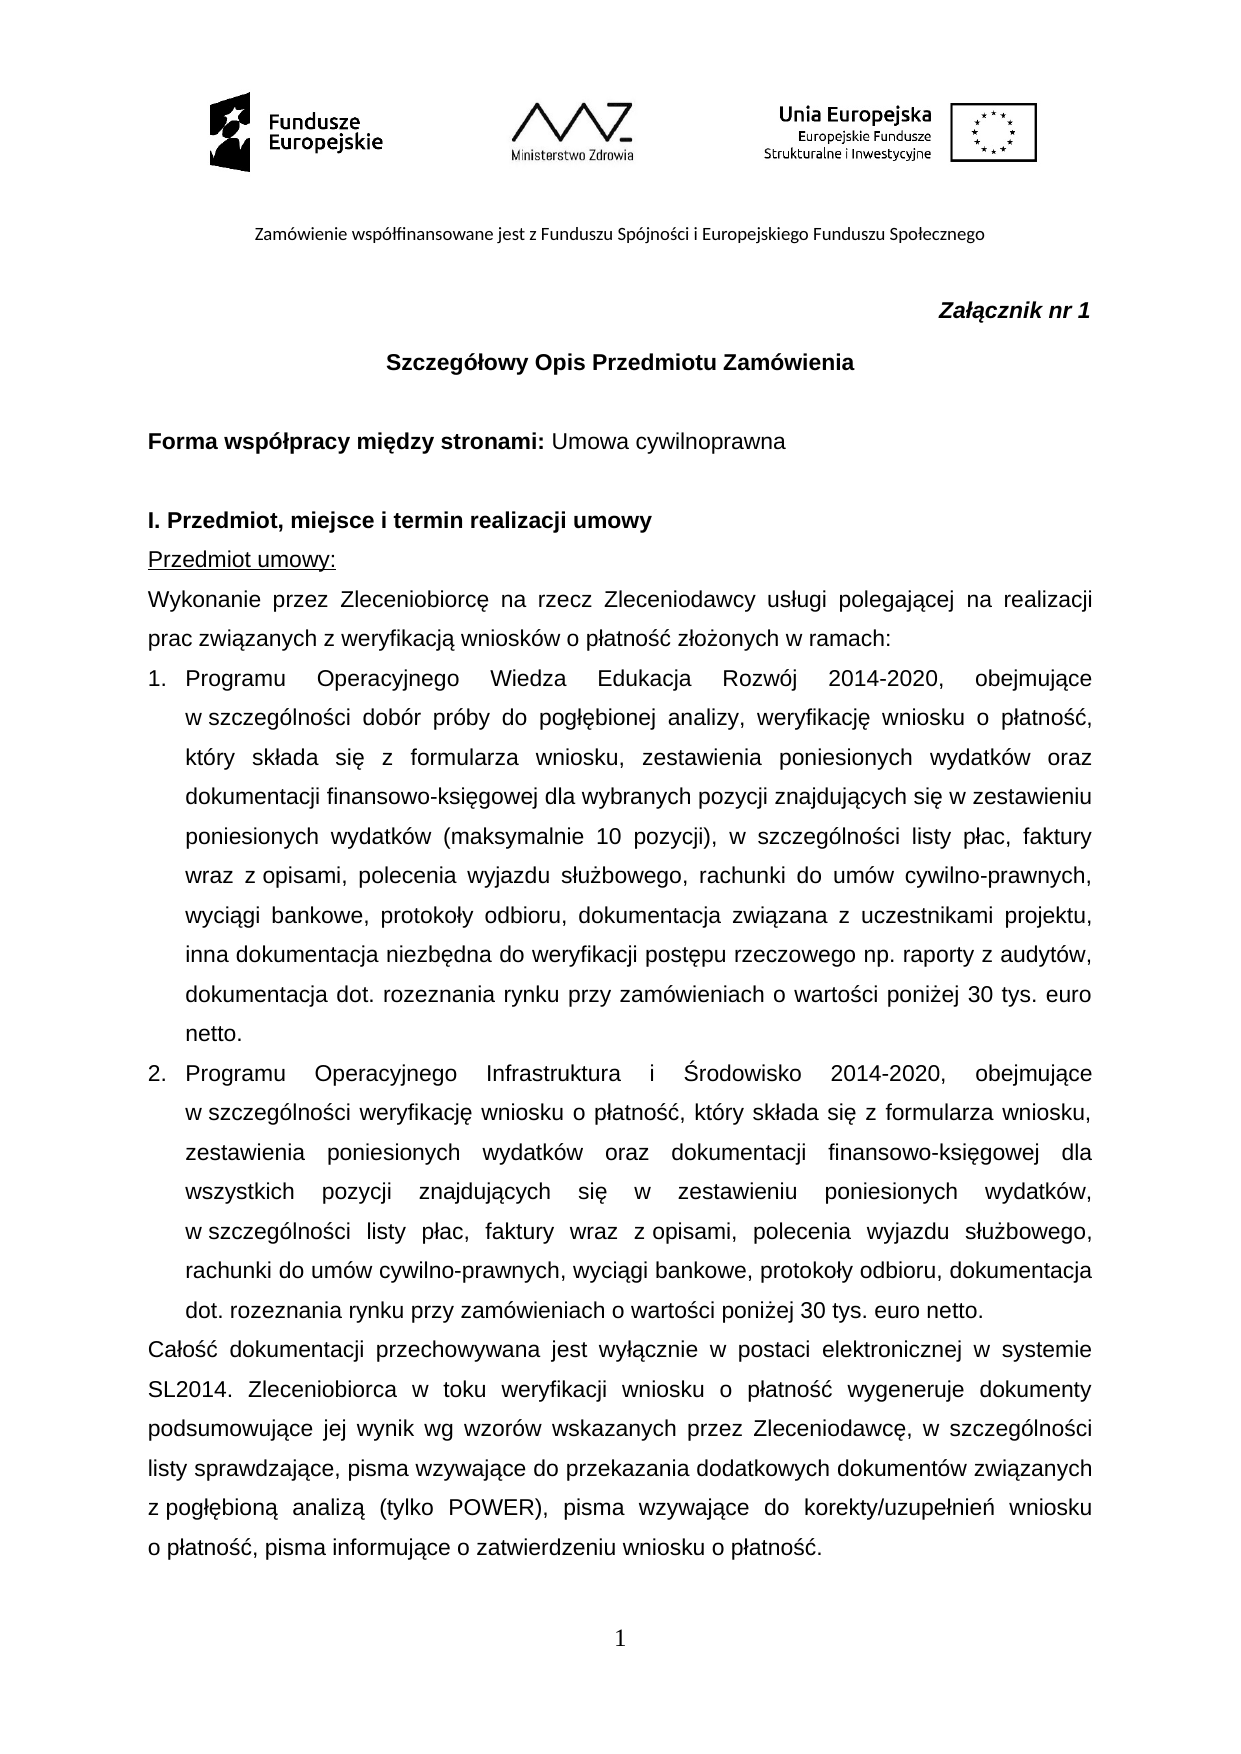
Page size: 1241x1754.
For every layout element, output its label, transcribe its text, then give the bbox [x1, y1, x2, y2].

text Załącznik nr 1 [148, 297, 1093, 323]
text Szczegółowy Opis Przedmiotu Zamówienia [148, 349, 1093, 375]
picture [190, 72, 402, 192]
list Programu Operacyjnego Wiedza Edukacja Rozwój 2014-2020, obejmujące w szczególności dobór próby do pogłębionej analizy, weryfikację wniosku o płatność, który składa się z formularza wniosku, zestawienia poniesionych wydatków oraz dokumentacji finansowo-księgowej dla wybranych pozycji znajdujących się w zestawieniu poniesionych wydatków (maksymalnie 10 pozycji), w szczególności listy płac, faktury wraz z opisami, polecenia wyjazdu służbowego, rachunki do umów cywilno-prawnych, wyciągi bankowe, protokoły odbioru, dokumentacja związana z uczestnikami projektu, inna dokumentacja niezbędna do weryfikacji postępu rzeczowego np. raporty z audytów, dokumentacja dot. rozeznania rynku przy zamówieniach o wartości poniżej 30 tys. euro netto. [148, 665, 1093, 1047]
text Forma współpracy między stronami: Umowa cywilnoprawna [148, 428, 1093, 454]
list Programu Operacyjnego Infrastruktura i Środowisko 2014-2020, obejmujące w szczególności weryfikację wniosku o płatność, który składa się z formularza wniosku, zestawienia poniesionych wydatków oraz dokumentacji finansowo-księgowej dla wszystkich pozycji znajdujących się w zestawieniu poniesionych wydatków, w szczególności listy płac, faktury wraz z opisami, polecenia wyjazdu służbowego, rachunki do umów cywilno-prawnych, wyciągi bankowe, protokoły odbioru, dokumentacja dot. rozeznania rynku przy zamówieniach o wartości poniżej 30 tys. euro netto. [148, 1060, 1093, 1323]
text Przedmiot umowy: [148, 546, 1093, 573]
picture [745, 83, 1056, 181]
picture [498, 90, 649, 174]
text Całość dokumentacji przechowywana jest wyłącznie w postaci elektronicznej w systemie SL2014. Zleceniobiorca w toku weryfikacji wniosku o płatność wygeneruje dokumenty podsumowujące jej wynik wg wzorów wskazanych przez Zleceniodawcę, w szczególności listy sprawdzające, pisma wzywające do przekazania dodatkowych dokumentów związanych z pogłębioną analizą (tylko POWER), pisma wzywające do korekty/uzupełnień wniosku o płatność, pisma informujące o zatwierdzeniu wniosku o płatność. [148, 1336, 1093, 1560]
text Wykonanie przez Zleceniobiorcę na rzecz Zleceniodawcy usługi polegającej na realizacji prac związanych z weryfikacją wniosków o płatność złożonych w ramach: [148, 586, 1093, 652]
text I. Przedmiot, miejsce i termin realizacji umowy [148, 507, 1093, 533]
text Zamówienie współfinansowane jest z Funduszu Spójności i Europejskiego Funduszu Społecznego [148, 222, 1093, 245]
